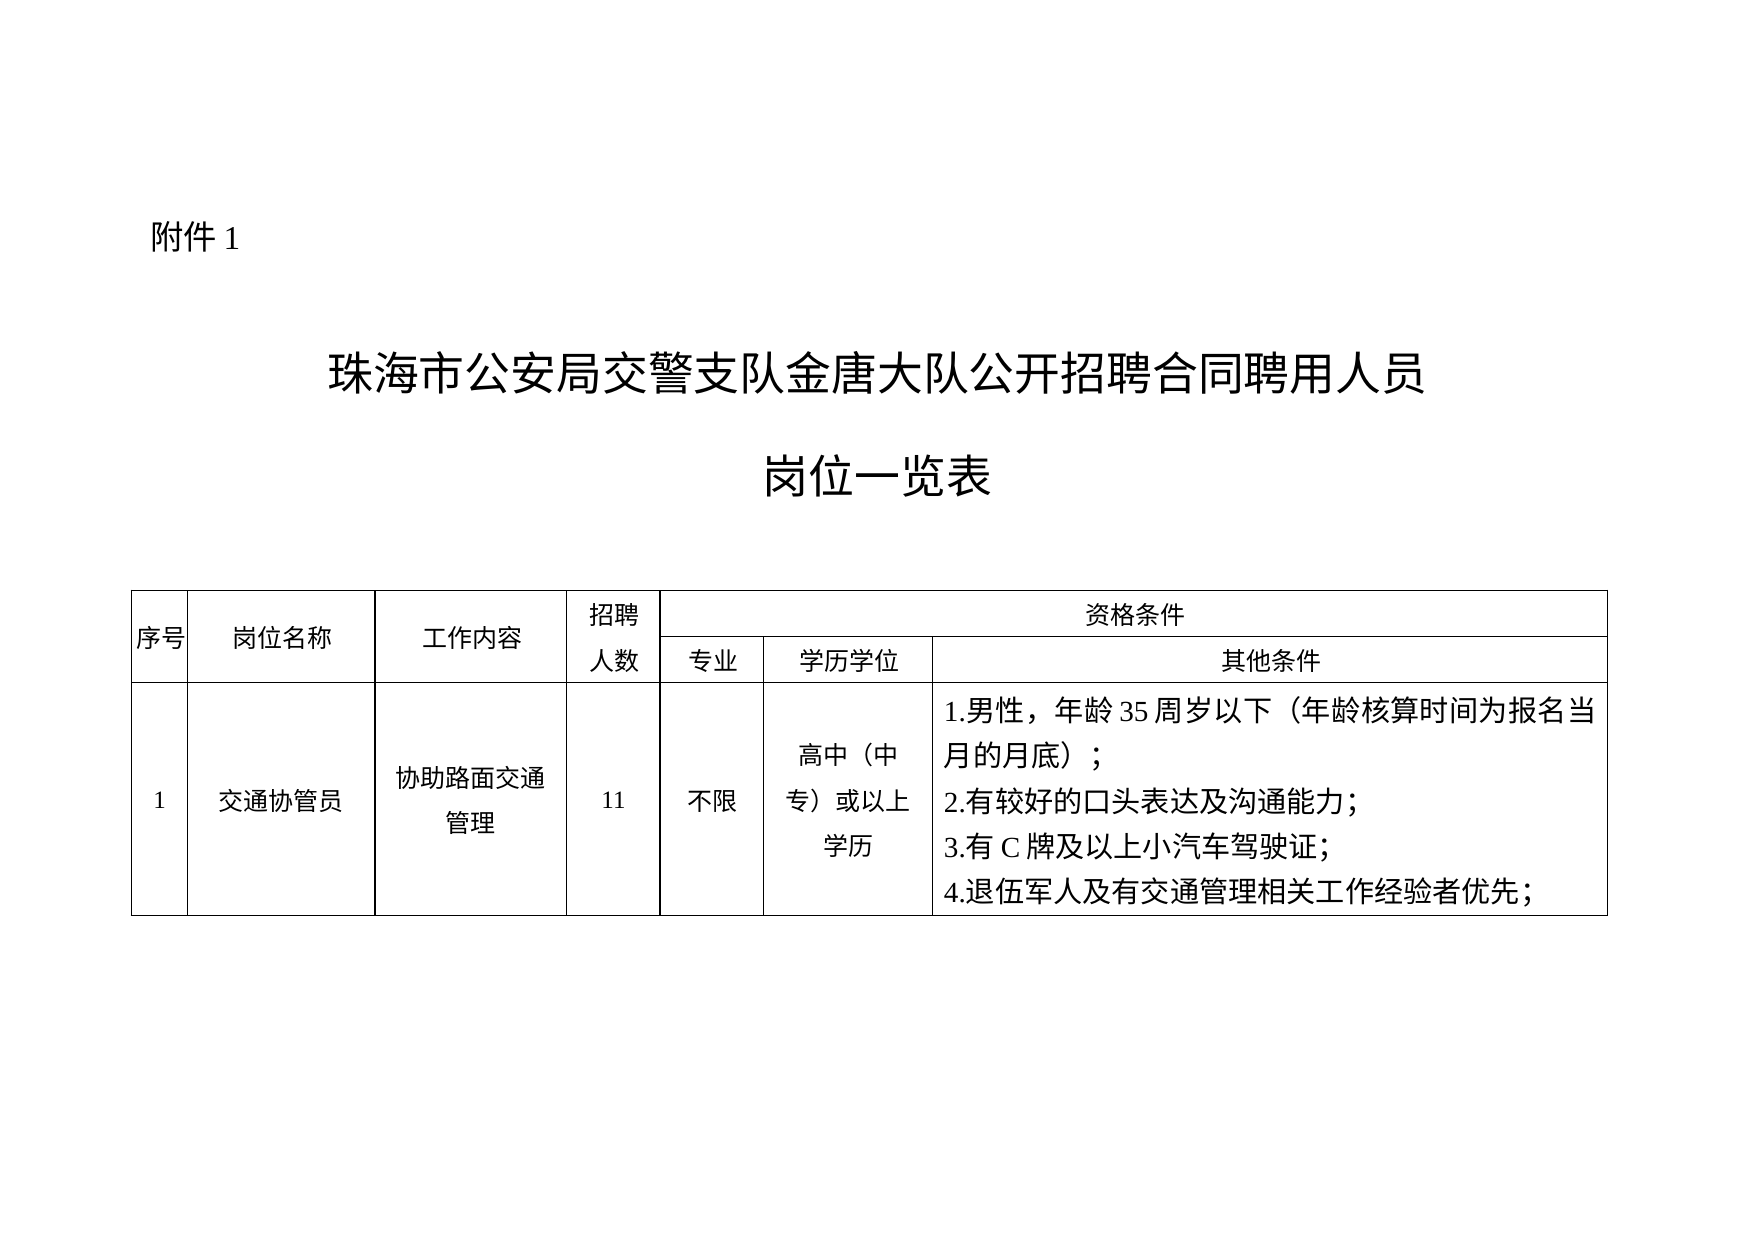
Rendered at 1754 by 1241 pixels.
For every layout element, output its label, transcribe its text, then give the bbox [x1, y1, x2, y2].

table_cell 1 [132, 683, 187, 915]
table_header 岗位名称 [188, 591, 374, 682]
table_cell 专业 [661, 637, 763, 682]
text 岗位一览表 [150, 429, 1604, 519]
table_cell 高中（中专）或以上学历 [764, 683, 932, 915]
table_cell 其他条件 [933, 637, 1607, 682]
table_cell 协助路面交通管理 [376, 683, 566, 915]
table_cell 不限 [661, 683, 763, 915]
text 珠海市公安局交警支队金唐大队公开招聘合同聘用人员 [150, 326, 1604, 416]
table_header 工作内容 [376, 591, 566, 682]
text 附件1 [150, 189, 1604, 280]
table_cell 学历学位 [764, 637, 932, 682]
table_cell 交通协管员 [188, 683, 374, 915]
table_header 资格条件 [661, 591, 1607, 636]
table_header 序号 [132, 591, 187, 682]
table_cell 1.男性，年龄35周岁以下（年龄核算时间为报名当月的月底）； 2.有较好的口头表达及沟通能力； 3.有C牌及以上小汽车驾驶证； 4.退伍军人及有交通管理相关工作经验者优先； [933, 683, 1607, 915]
table_cell 11 [567, 683, 659, 915]
table_header 招聘 人数 [567, 591, 659, 682]
